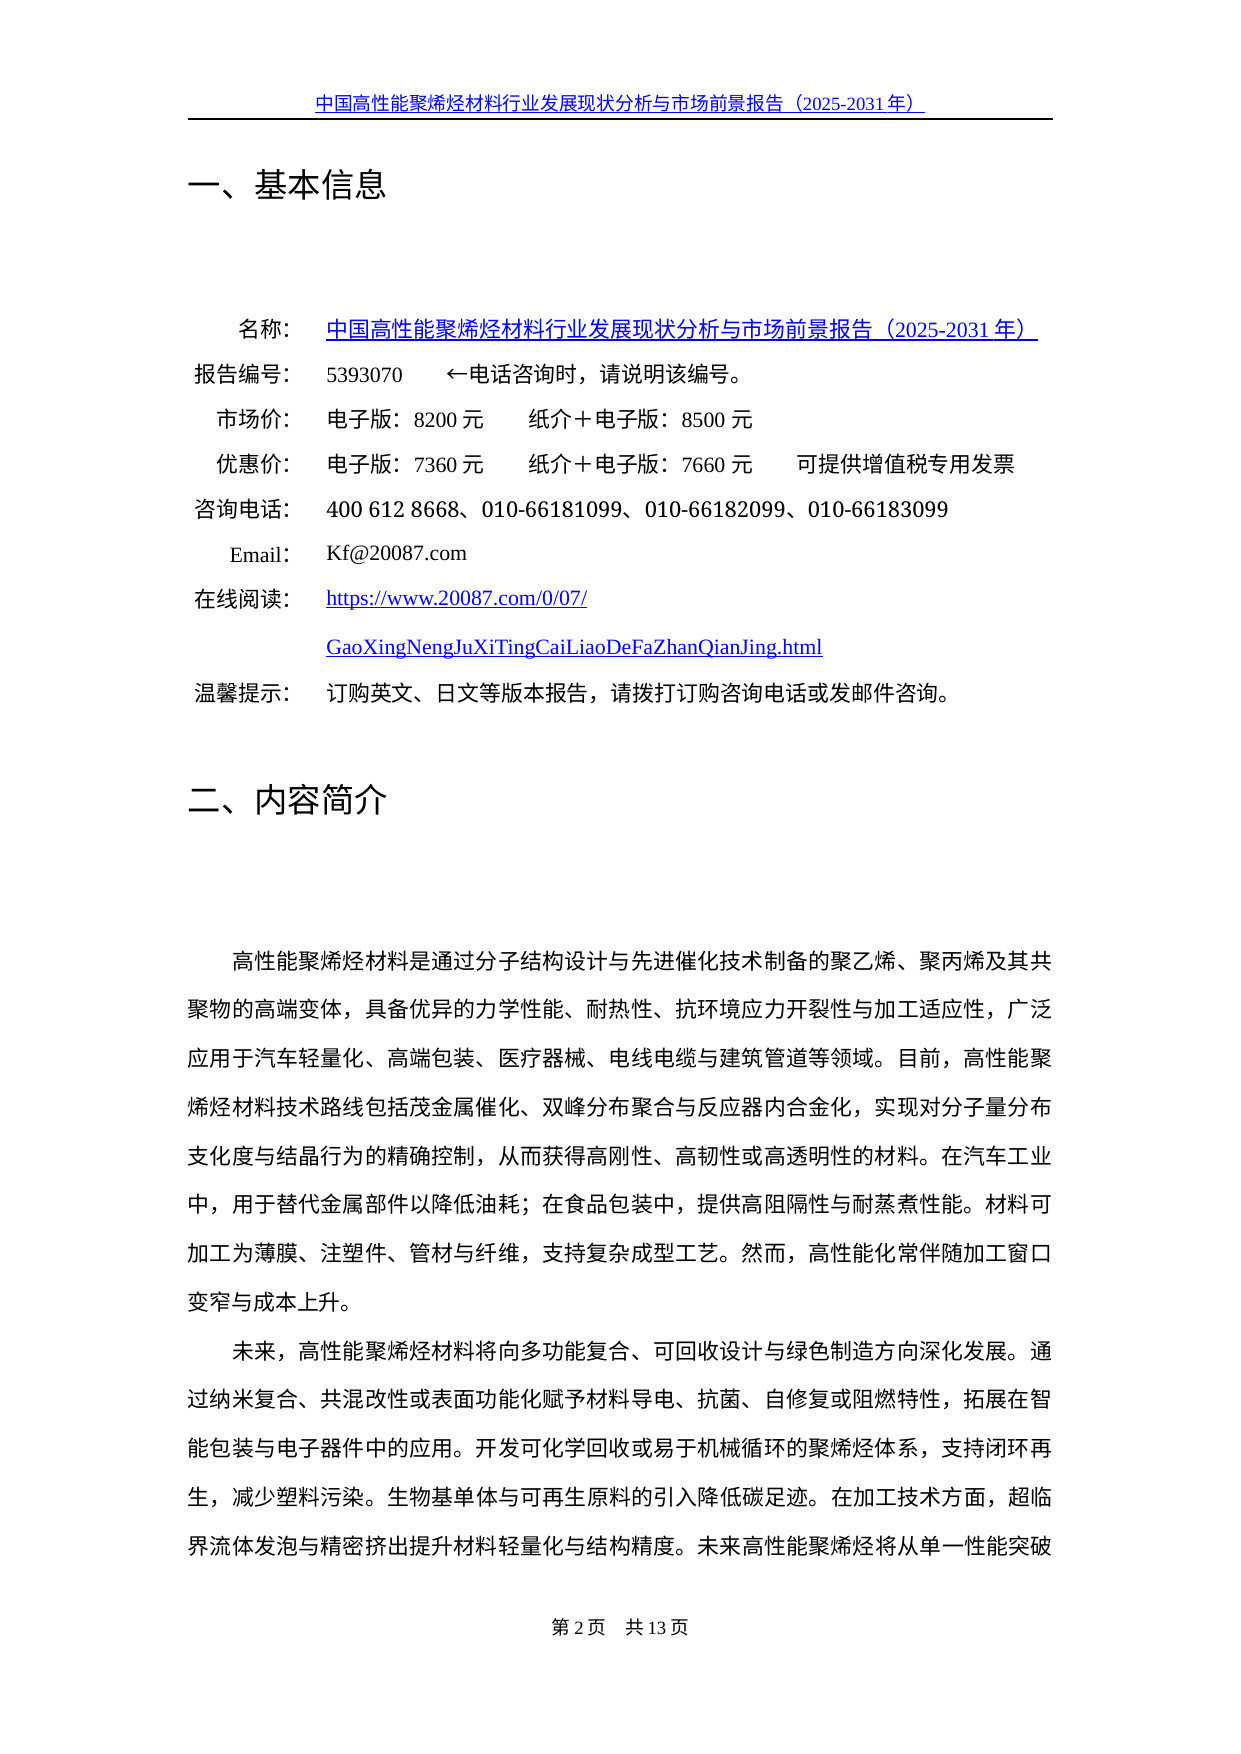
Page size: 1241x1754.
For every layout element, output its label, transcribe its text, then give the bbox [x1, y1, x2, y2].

table_cell 市场价： [167, 402, 315, 447]
table_header 中国高性能聚烯烃材料行业发展现状分析与市场前景报告（2025-2031年） [315, 312, 1073, 357]
table_cell 订购英文、日文等版本报告，请拨打订购咨询电话或发邮件咨询。 [315, 675, 1073, 720]
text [187, 943, 1053, 1561]
title 二、内容简介 [187, 766, 1053, 831]
table_cell 电子版：8200 元 纸介＋电子版：8500 元 [315, 402, 1073, 447]
table_cell 报告编号： [167, 357, 315, 402]
table_cell 在线阅读： [167, 582, 315, 675]
table_header 名称： [167, 312, 315, 357]
table_cell 5393070 ←电话咨询时，请说明该编号。 [315, 357, 1073, 402]
title 一、基本信息 [187, 150, 1053, 215]
table_cell Email： [167, 537, 315, 582]
table_cell [315, 582, 1073, 675]
table_cell 咨询电话： [167, 492, 315, 537]
table_cell 电子版：7360 元 纸介＋电子版：7660 元 可提供增值税专用发票 [315, 447, 1073, 492]
table_cell 优惠价： [167, 447, 315, 492]
table_cell Kf@20087.com [315, 537, 1073, 582]
table_cell 400 612 8668、010-66181099、010-66182099、010-66183099 [315, 492, 1073, 537]
table_cell 温馨提示： [167, 675, 315, 720]
